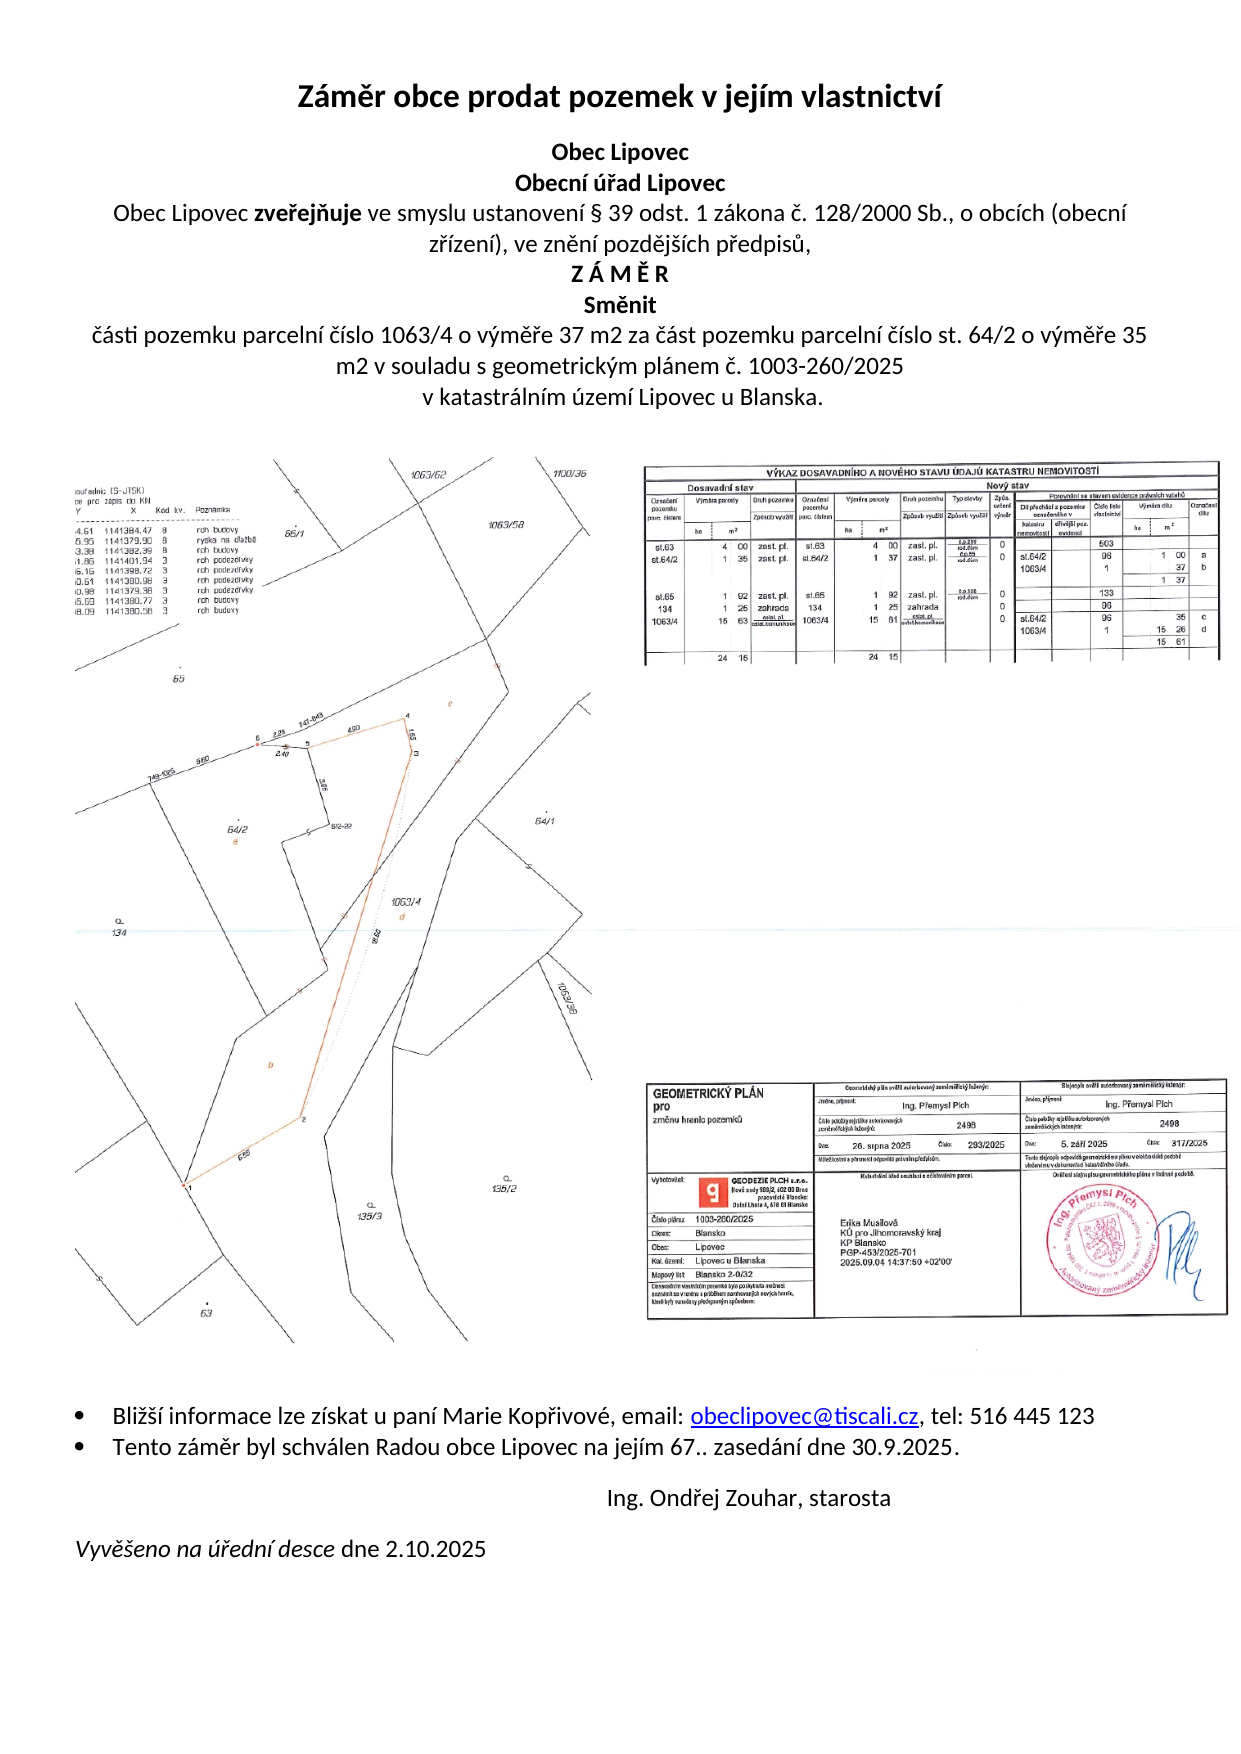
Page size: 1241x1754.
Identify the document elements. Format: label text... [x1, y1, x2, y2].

text Obec Lipovec [75, 137, 1165, 167]
list Tento záměr byl schválen Radou obce Lipovec na jejím 67.. zasedání dne 30.9.2025. [75, 1431, 1165, 1461]
text části pozemku parcelní číslo 1063/4 o výměře 37 m2 za část pozemku parcelní číslo st. 64/2 o výměře 35 m2 v souladu s geometrickým plánem č. 1003-260/2025 [75, 320, 1165, 381]
text Obec Lipovec zveřejňuje ve smyslu ustanovení § 39 odst. 1 zákona č. 128/2000 Sb., o obcích (obecní zřízení), ve znění pozdějších předpisů, [75, 198, 1165, 259]
text Ing. Ondřej Zouhar, starosta [607, 1482, 1165, 1513]
text Obecní úřad Lipovec [75, 167, 1165, 198]
text Z Á M Ě R [75, 259, 1165, 289]
subtitle Záměr obce prodat pozemek v jejím vlastnictví [75, 75, 1165, 116]
picture [75, 441, 1241, 1375]
list Bližší informace lze získat u paní Marie Kopřivové, email: obeclipovec@tiscali.cz, tel: 516 445 123 [75, 1400, 1165, 1431]
text Směnit [75, 289, 1165, 320]
text v katastrálním území Lipovec u Blanska. [75, 381, 1165, 411]
text Vyvěšeno na úřední desce dne 2.10.2025 [75, 1533, 1165, 1564]
